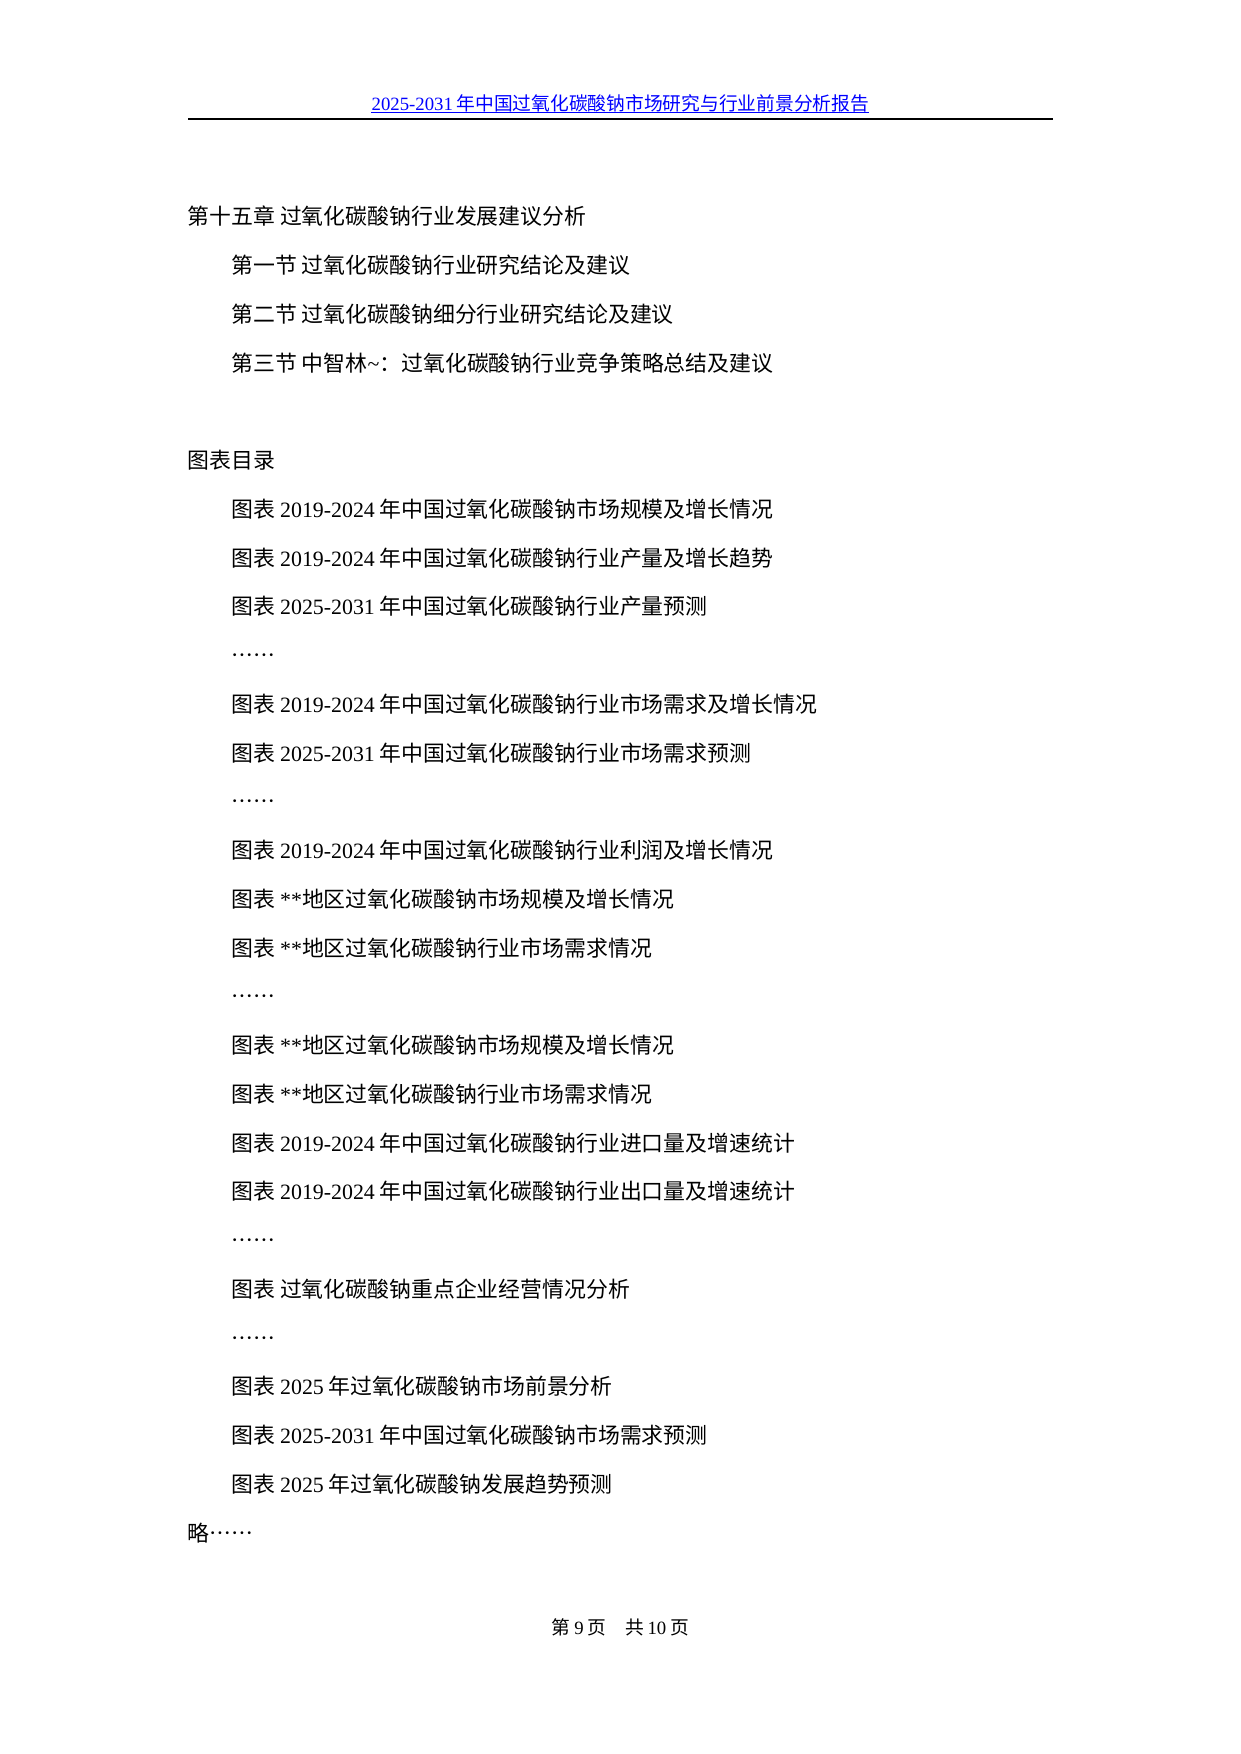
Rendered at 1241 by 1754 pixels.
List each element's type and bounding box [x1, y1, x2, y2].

text [187, 150, 1053, 1548]
